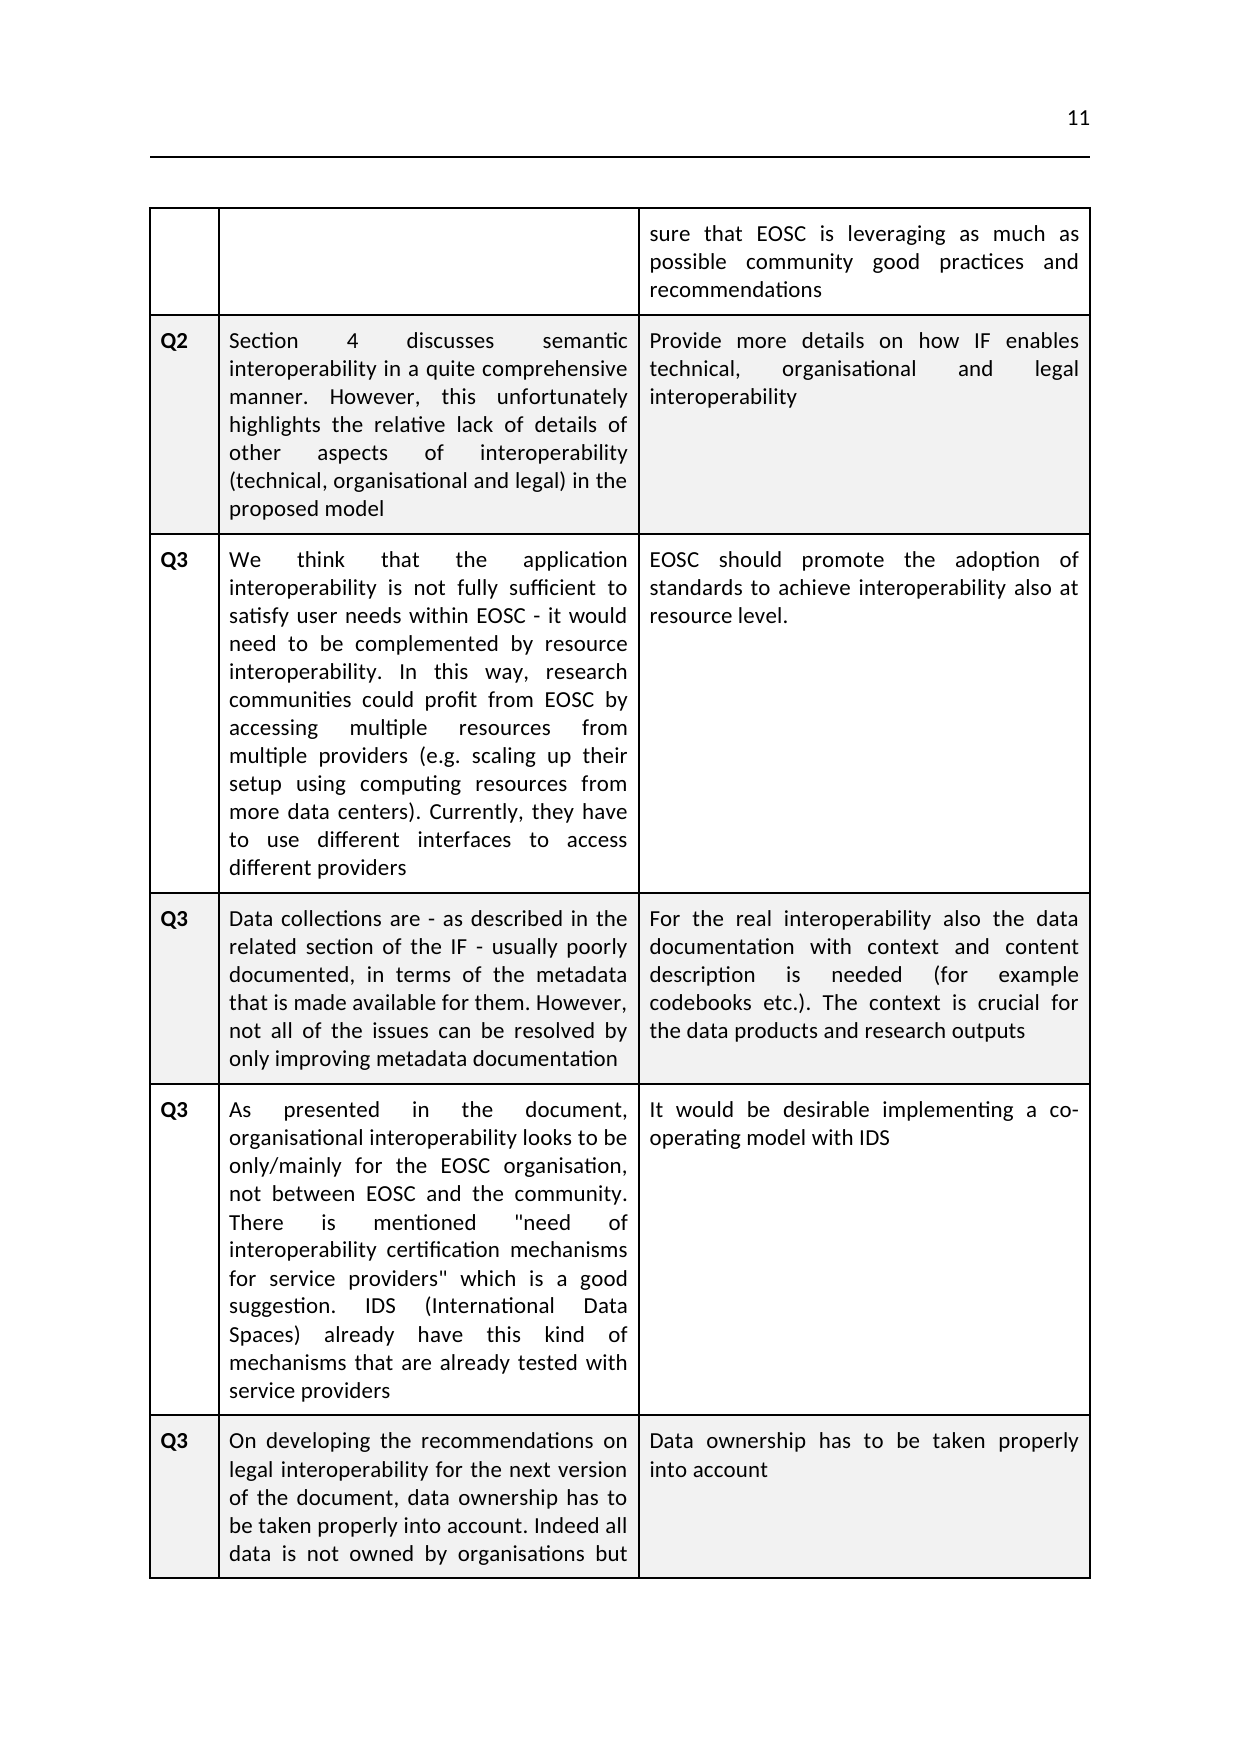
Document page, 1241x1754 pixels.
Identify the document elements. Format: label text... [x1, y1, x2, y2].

table_cell It would be desirable implementing a co-operating model with IDS [640, 1085, 1089, 1414]
table_cell Q1 [151, 209, 218, 314]
table_cell Q3 [151, 1416, 218, 1577]
table_cell Provide more details on how IF enables technical, organisational and legal interoperability [640, 316, 1089, 533]
table_cell For the real interoperability also the data documentation with context and content description is needed (for example codebooks etc.). The context is crucial for the data products and research outputs [640, 894, 1089, 1083]
table_cell Q2 [151, 316, 218, 533]
table_cell Data collections are - as described in the related section of the IF - usually poorly documented, in terms of the metadata that is made available for them. However, not all of the issues can be resolved by only improving metadata documentation [220, 894, 638, 1083]
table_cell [640, 1416, 1089, 1577]
table_cell Q3 [151, 1085, 218, 1414]
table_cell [640, 209, 1089, 314]
table_cell We think that the application interoperability is not fully sufficient to satisfy user needs within EOSC - it would need to be complemented by resource interoperability. In this way, research communities could profit from EOSC by accessing multiple resources from multiple providers (e.g. scaling up their setup using computing resources from more data centers). Currently, they have to use different interfaces to access different providers [220, 535, 638, 892]
table_cell EOSC should promote the adoption of standards to achieve interoperability also at resource level. [640, 535, 1089, 892]
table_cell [220, 209, 638, 314]
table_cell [220, 1416, 638, 1577]
table_cell Section 4 discusses semantic interoperability in a quite comprehensive manner. However, this unfortunately highlights the relative lack of details of other aspects of interoperability (technical, organisational and legal) in the proposed model [220, 316, 638, 533]
table_cell Q3 [151, 535, 218, 892]
table_cell Q3 [151, 894, 218, 1083]
table_cell As presented in the document, organisational interoperability looks to be only/mainly for the EOSC organisation, not between EOSC and the community. There is mentioned "need of interoperability certification mechanisms for service providers" which is a good suggestion. IDS (International Data Spaces) already have this kind of mechanisms that are already tested with service providers [220, 1085, 638, 1414]
